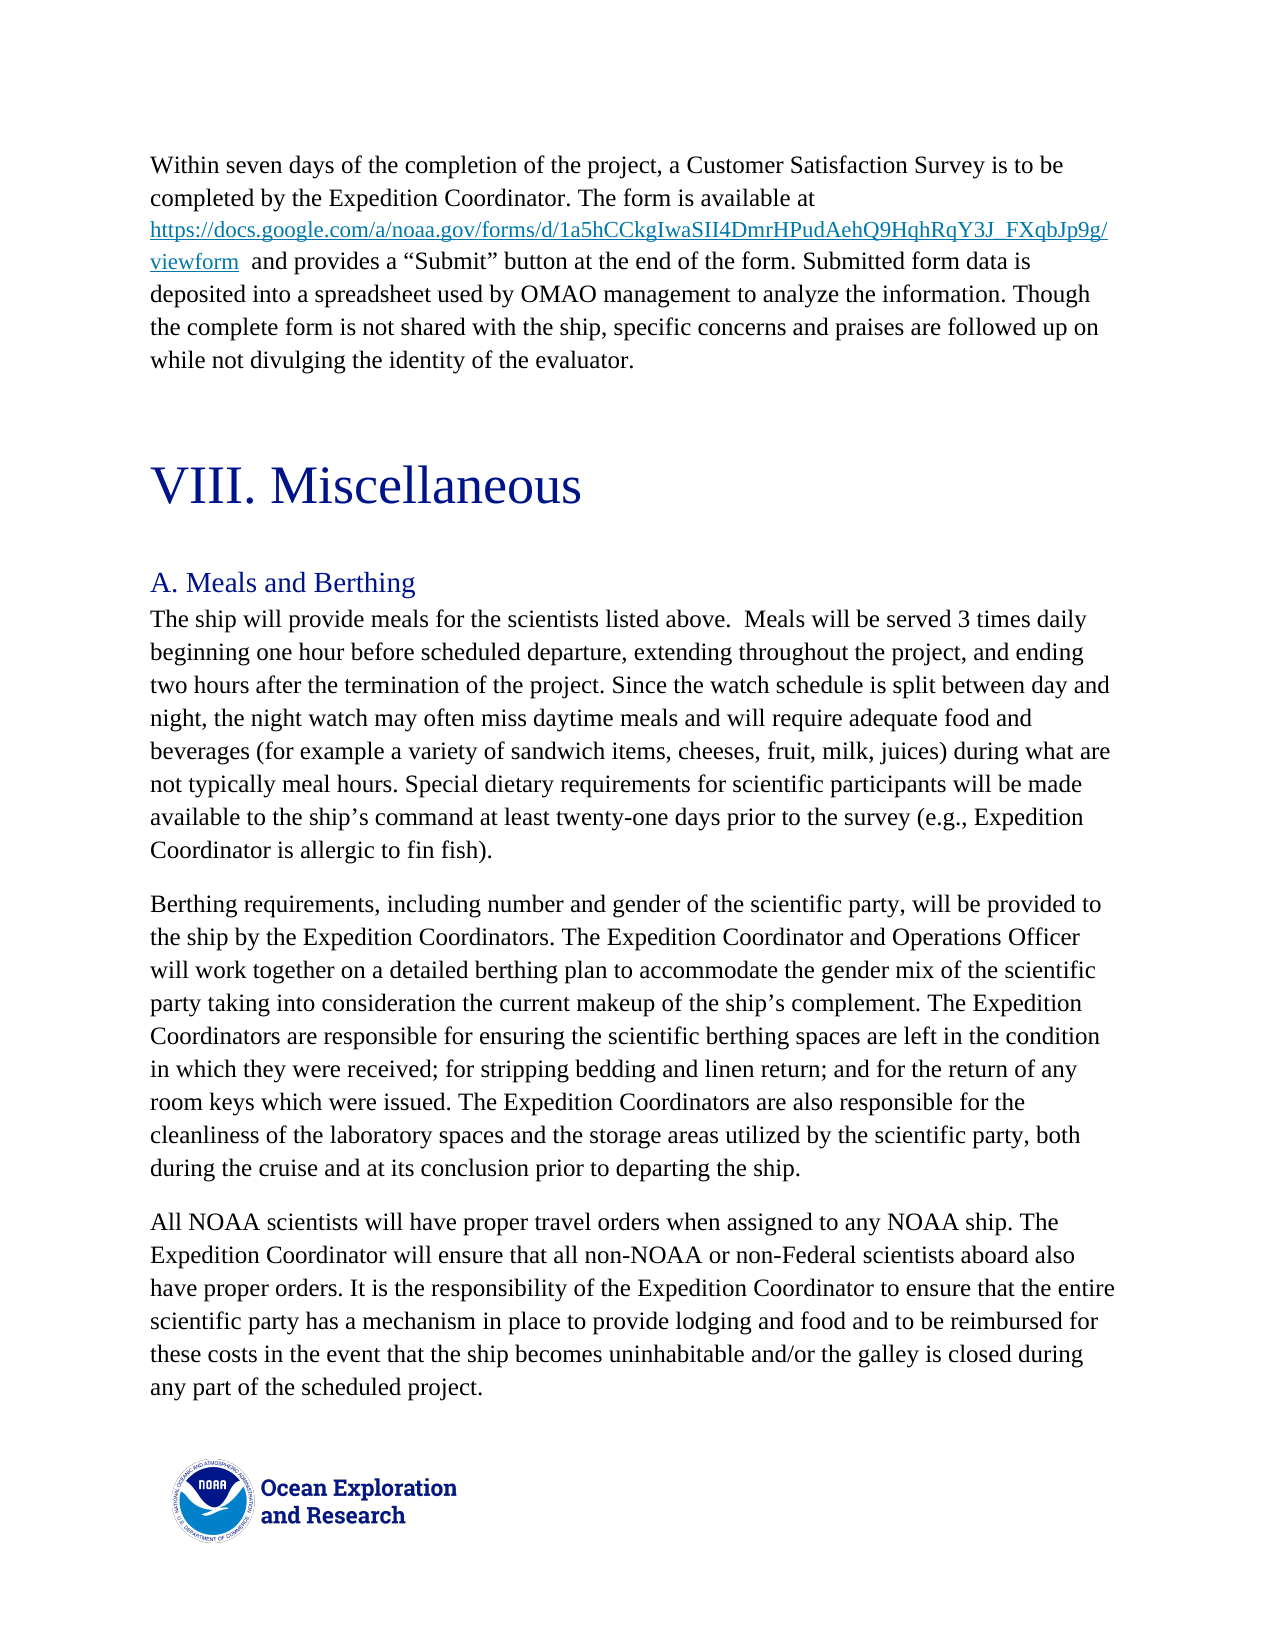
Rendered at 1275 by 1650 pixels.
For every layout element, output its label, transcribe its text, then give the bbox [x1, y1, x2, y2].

picture [552, 222, 558, 237]
subtitle A. Meals and Berthing [150, 565, 1125, 599]
picture [369, 222, 374, 235]
title VIII. Miscellaneous [150, 453, 1125, 515]
picture [171, 1459, 457, 1543]
text Within seven days of the completion of the project, a Customer Satisfaction Survey is to be completed by the Expedition Coordinator. The form is available at https://docs.google.com/a/noaa.gov/forms/d/1a5hCCkgIwaSII4DmrHPudAehQ9HqhRqY3J_FXqbJp9g/viewform and provides a “Submit” button at the end of the form. Submitted form data is deposited into a spreadsheet used by OMAO management to analyze the information. Though the complete form is not shared with the ship, specific concerns and praises are followed up on while not divulging the identity of the evaluator. [150, 150, 1125, 374]
text Berthing requirements, including number and gender of the scientific party, will be provided to the ship by the Expedition Coordinators. The Expedition Coordinator and Operations Officer will work together on a detailed berthing plan to accommodate the gender mix of the scientific party taking into consideration the current makeup of the ship’s complement. The Expedition Coordinators are responsible for ensuring the scientific berthing spaces are left in the condition in which they were received; for stripping bedding and linen return; and for the return of any room keys which were issued. The Expedition Coordinators are also responsible for the cleanliness of the laboratory spaces and the storage areas utilized by the scientific party, both during the cruise and at its conclusion prior to departing the ship. [150, 889, 1125, 1182]
text The ship will provide meals for the scientists listed above. Meals will be served 3 times daily beginning one hour before scheduled departure, extending throughout the project, and ending two hours after the termination of the project. Since the watch schedule is split between day and night, the night watch may often miss daytime meals and will require adequate food and beverages (for example a variety of sandwich items, cheeses, fruit, milk, juices) during what are not typically meal hours. Special dietary requirements for scientific participants will be made available to the ship’s command at least twenty-one days prior to the survey (e.g., Expedition Coordinator is allergic to fin fish). [150, 604, 1125, 864]
text All NOAA scientists will have proper travel orders when assigned to any NOAA ship. The Expedition Coordinator will ensure that all non-NOAA or non-Federal scientists aboard also have proper orders. It is the responsibility of the Expedition Coordinator to ensure that the entire scientific party has a mechanism in place to provide lodging and food and to be reimbursed for these costs in the event that the ship becomes uninhabitable and/or the galley is closed during any part of the scheduled project. [150, 1207, 1125, 1401]
